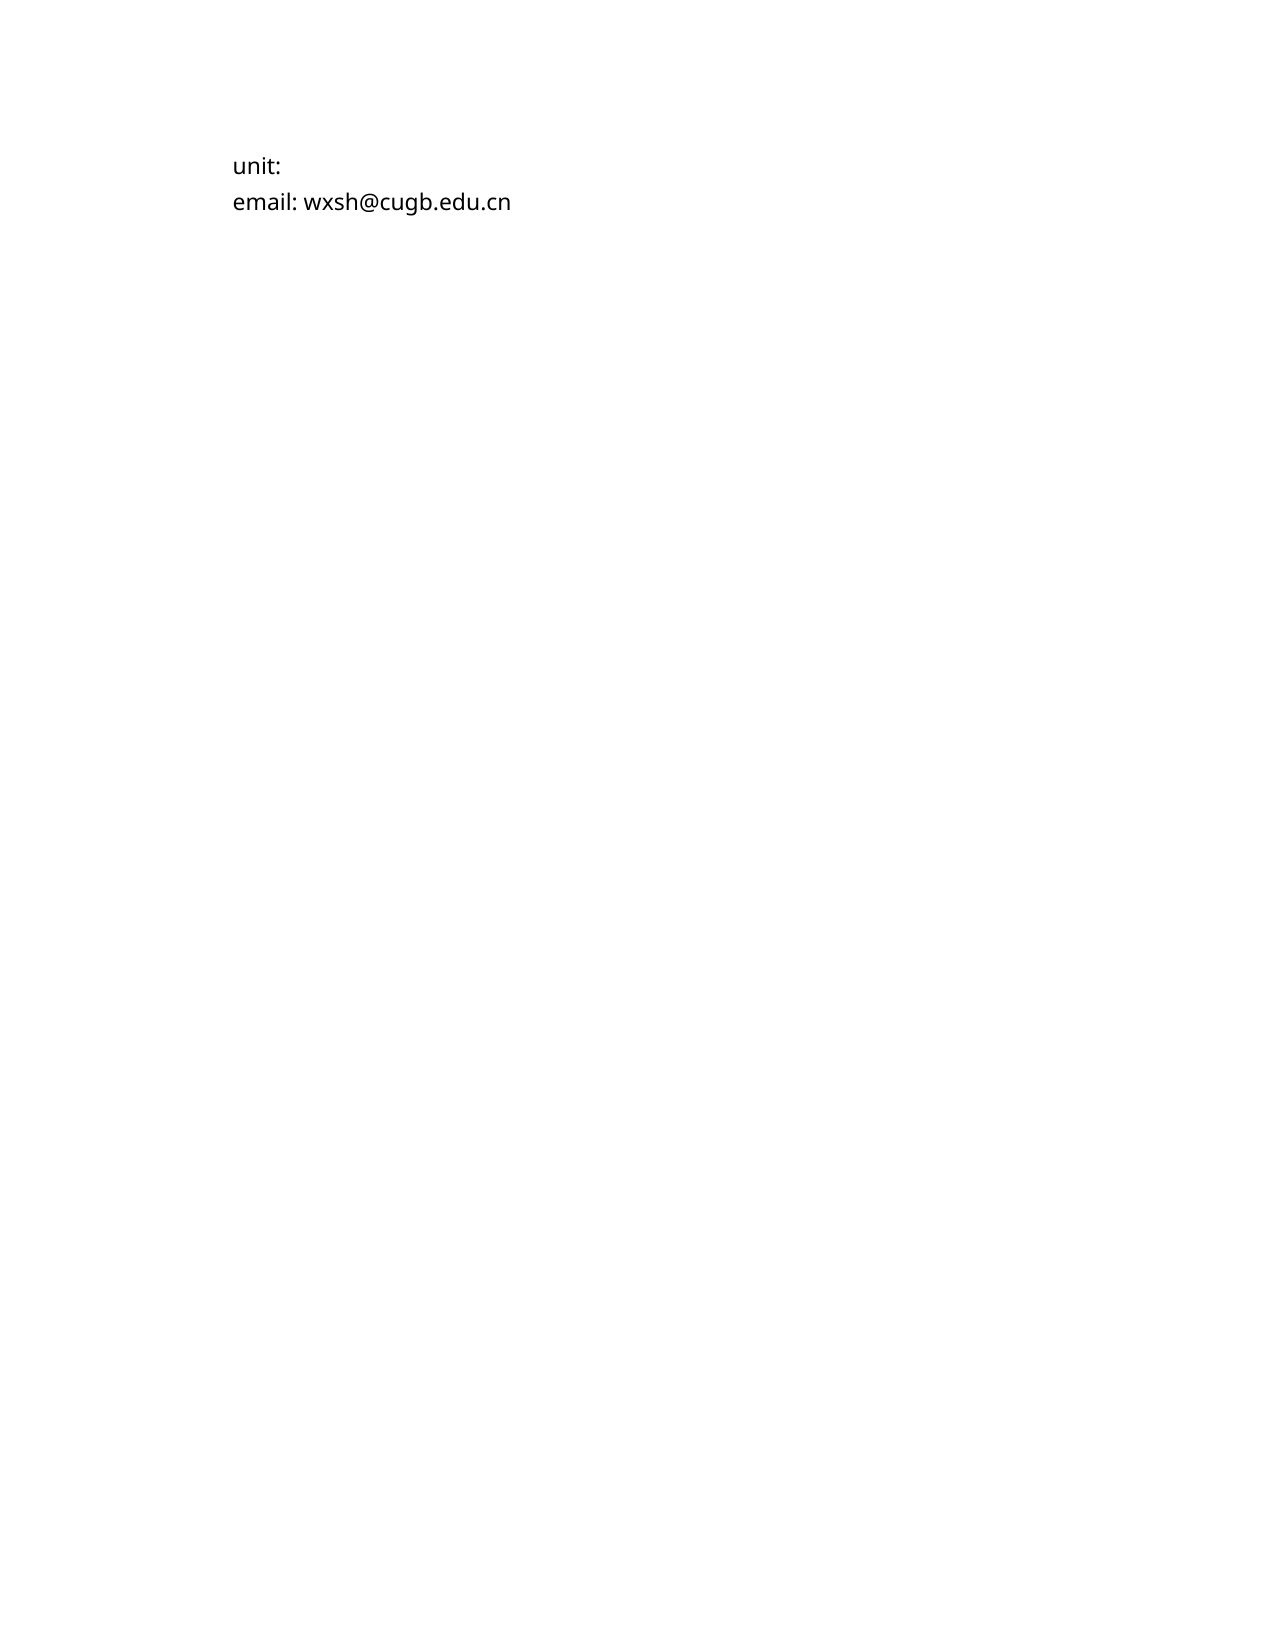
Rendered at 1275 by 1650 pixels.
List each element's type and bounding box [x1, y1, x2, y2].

text [232, 150, 1087, 289]
